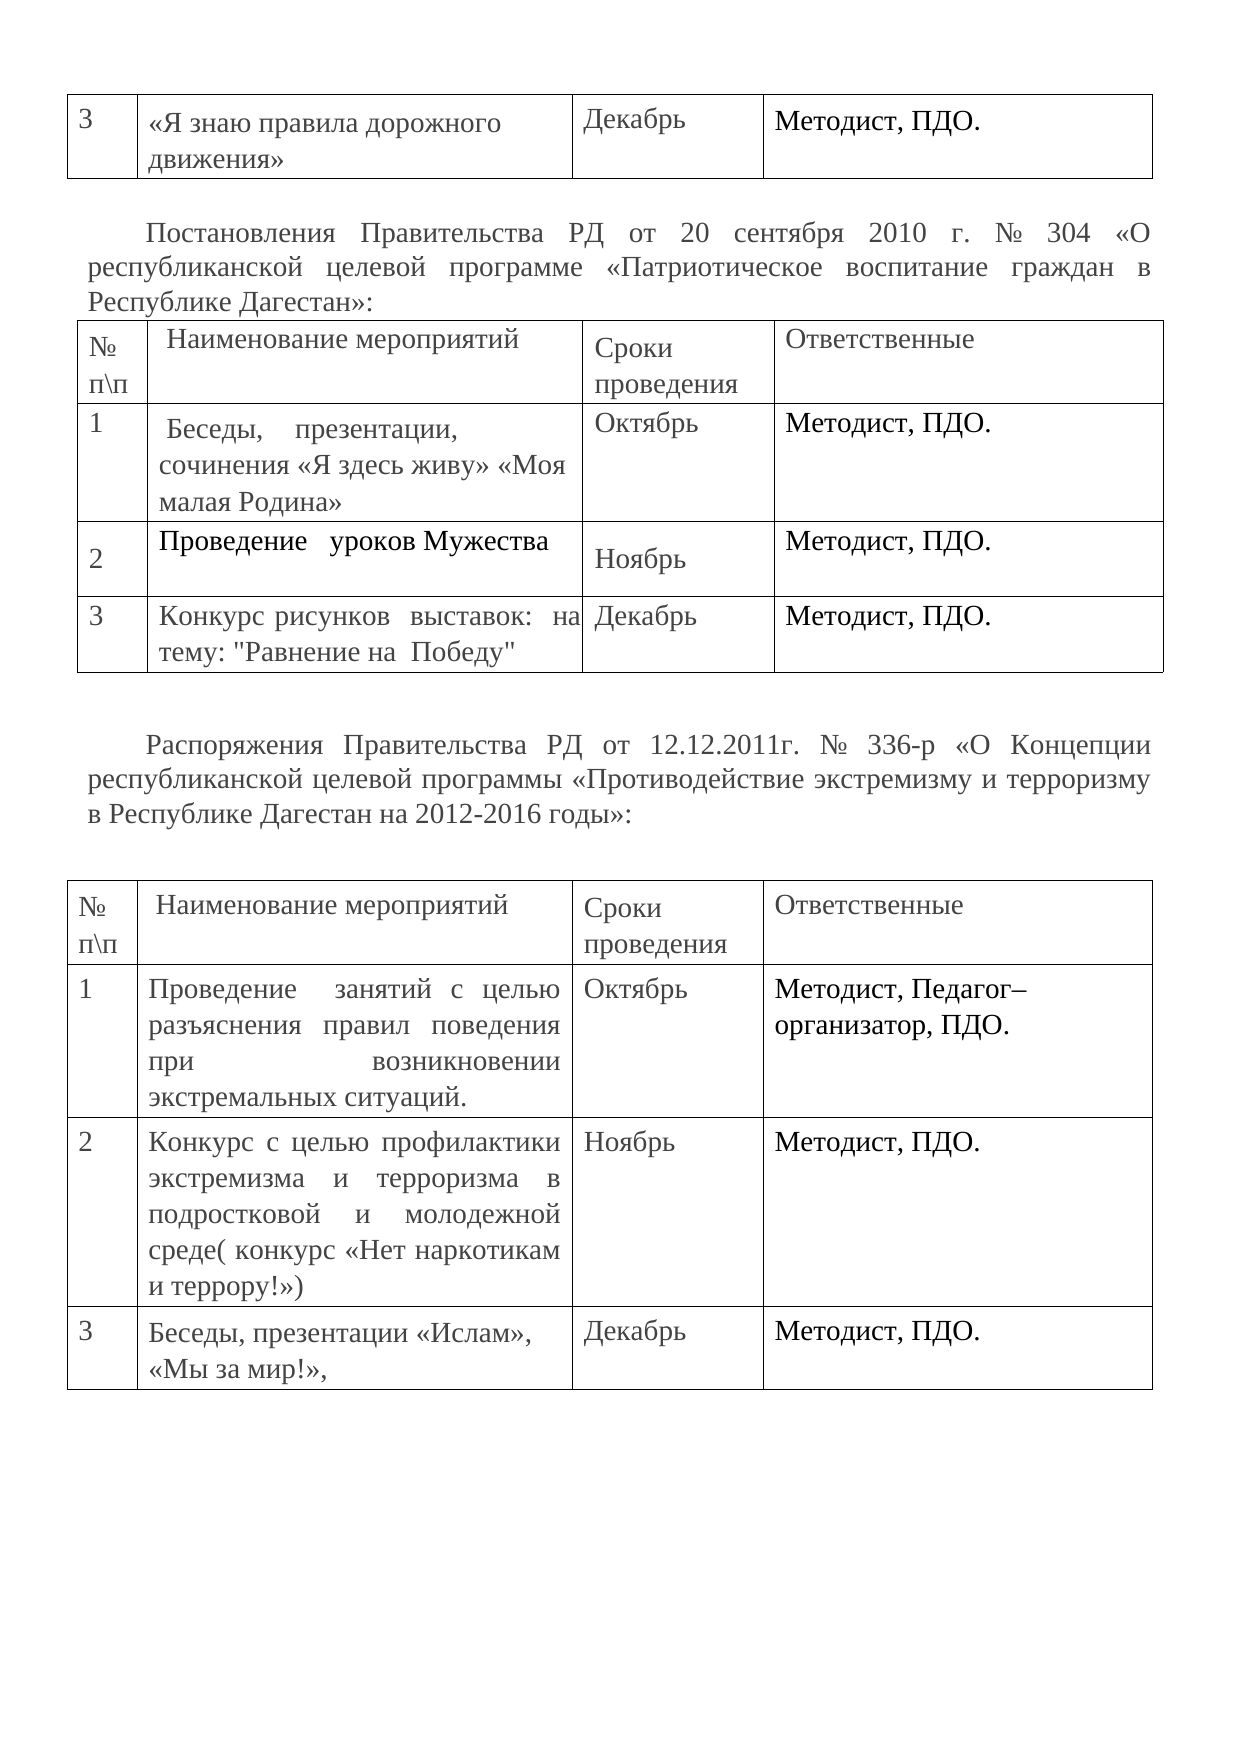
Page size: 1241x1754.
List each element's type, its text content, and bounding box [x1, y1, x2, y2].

table_cell Методист, ПДО. [775, 597, 1163, 672]
table_cell 3 [68, 1307, 137, 1389]
table_header Ответственные [775, 321, 1163, 403]
table_cell 2 [78, 522, 147, 596]
text Постановления Правительства РД от 20 сентября 2010 г. № 304 «О республиканской целевой программе «Патриотическое воспитание граждан в Республике Дагестан»: [87, 215, 1152, 317]
table_cell 3 [78, 597, 147, 672]
text Распоряжения Правительства РД от 12.12.2011г. № 336-р «О Концепции республиканской целевой программы «Противодействие экстремизму и терроризму в Республике Дагестан на 2012-2016 годы»: [87, 727, 1152, 829]
table_cell Декабрь [573, 95, 763, 178]
table_cell Методист, ПДО. [764, 1118, 1152, 1306]
table_cell Методист, ПДО. [775, 522, 1163, 596]
table_cell Методист, ПДО. [775, 404, 1163, 521]
table_cell 2 [68, 1118, 137, 1306]
table_cell Проведение занятий с целью разъяснения правил поведения при возникновении экстремальных ситуаций. [138, 965, 572, 1117]
table_cell 1 [68, 965, 137, 1117]
table_cell 3 [68, 95, 137, 178]
table_cell Беседы, презентации «Ислам», «Мы за мир!», [138, 1307, 572, 1389]
table_cell Октябрь [583, 404, 774, 521]
table_header № п\п [78, 321, 147, 403]
table_header Сроки проведения [583, 321, 774, 403]
table_header Наименование мероприятий [138, 881, 572, 964]
table_cell Ноябрь [583, 522, 774, 596]
table_header Наименование мероприятий [148, 321, 582, 403]
table_cell «Я знаю правила дорожного движения» [138, 95, 572, 178]
table_cell Декабрь [583, 597, 774, 672]
table_cell Беседы, презентации, сочинения «Я здесь живу» «Моя малая Родина» [148, 404, 582, 521]
table_cell Декабрь [573, 1307, 763, 1389]
table_cell Методист, ПДО. [764, 1307, 1152, 1389]
table_cell Проведение уроков Мужества [148, 522, 582, 596]
table_header Сроки проведения [573, 881, 763, 964]
table_cell Ноябрь [573, 1118, 763, 1306]
table_header Ответственные [764, 881, 1152, 964]
table_cell Октябрь [573, 965, 763, 1117]
table_cell Конкурс рисунков выставок: на тему: "Равнение на Победу" [148, 597, 582, 672]
table_cell Методист, Педагог– организатор, ПДО. [764, 965, 1152, 1117]
table_cell Методист, ПДО. [764, 95, 1152, 178]
table_cell Конкурс с целью профилактики экстремизма и терроризма в подростковой и молодежной среде( конкурс «Нет наркотикам и террору!») [138, 1118, 572, 1306]
table_header № п\п [68, 881, 137, 964]
table_cell 1 [78, 404, 147, 521]
